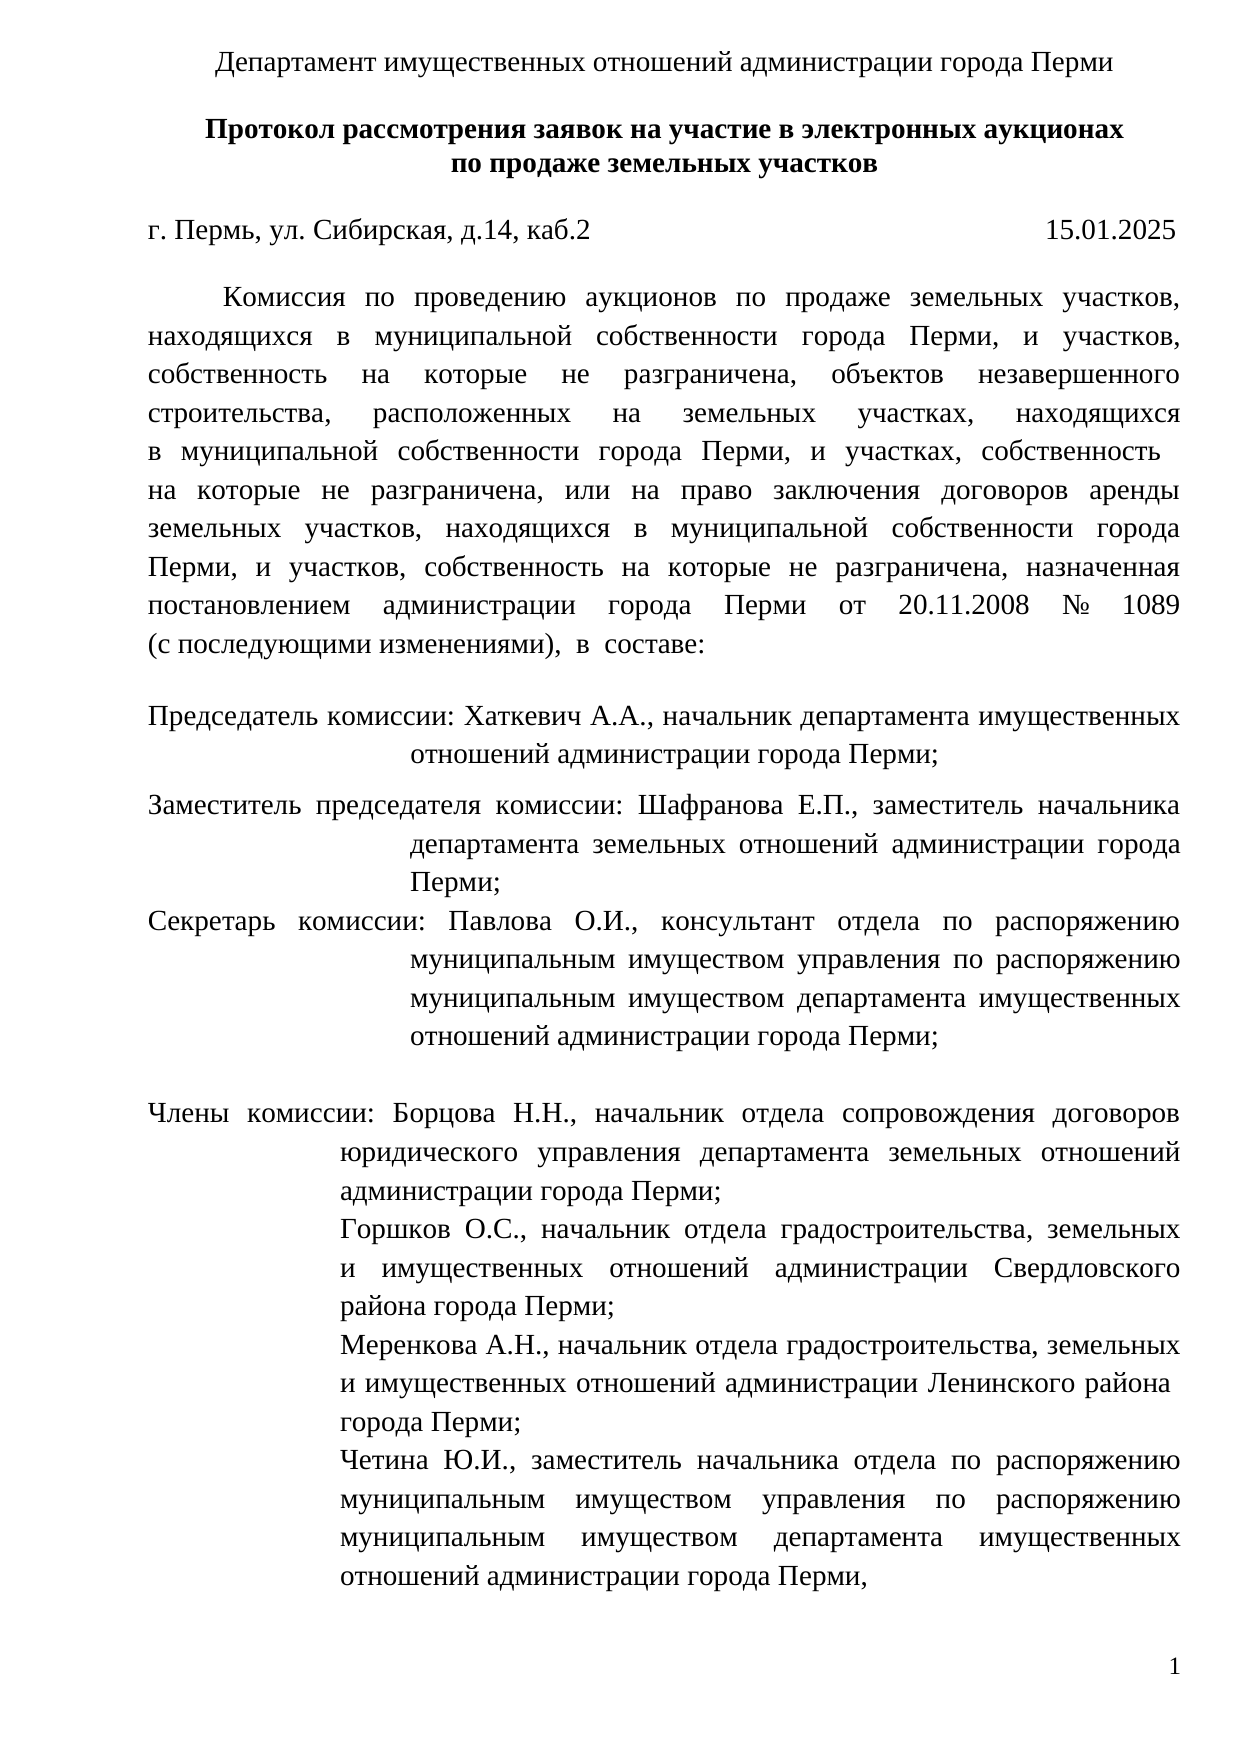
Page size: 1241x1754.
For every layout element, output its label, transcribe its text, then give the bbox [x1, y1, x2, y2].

text Заместитель председателя комиссии: Шафранова Е.П., заместитель начальника департамента земельных отношений администрации города Перми; [148, 787, 1181, 898]
text Горшков О.С., начальник отдела градостроительства, земельных и имущественных отношений администрации Свердловского района города Перми; [340, 1211, 1181, 1322]
text Четина Ю.И., заместитель начальника отдела по распоряжению муниципальным имуществом управления по распоряжению муниципальным имуществом департамента имущественных отношений администрации города Перми, [340, 1442, 1181, 1592]
list Протокол рассмотрения заявок на участие в электронных аукционах [148, 111, 1181, 145]
text г. Пермь, ул. Сибирская, д.14, каб.2 15.01.2025 [148, 212, 1181, 246]
list по продаже земельных участков [148, 145, 1181, 178]
text Члены комиссии: Борцова Н.Н., начальник отдела сопровождения договоров юридического управления департамента земельных отношений администрации города Перми; [148, 1096, 1181, 1206]
list Департамент имущественных отношений администрации города Перми [148, 44, 1181, 78]
text Комиссия по проведению аукционов по продаже земельных участков, находящихся в муниципальной собственности города Перми, и участков, собственность на которые не разграничена, объектов незавершенного строительства, расположенных на земельных участках, находящихся в муниципальной собственности города Перми, и участках, собственность на которые не разграничена, или на право заключения договоров аренды земельных участков, находящихся в муниципальной собственности города Перми, и участков, собственность на которые не разграничена, назначенная постановлением администрации города Перми от 20.11.2008 № 1089 (с последующими изменениями), в составе: [148, 279, 1181, 659]
text Меренкова А.Н., начальник отдела градостроительства, земельных и имущественных отношений администрации Ленинского района города Перми; [340, 1327, 1181, 1437]
text Секретарь комиссии: Павлова О.И., консультант отдела по распоряжению муниципальным имуществом управления по распоряжению муниципальным имуществом департамента имущественных отношений администрации города Перми; [148, 903, 1181, 1052]
text Председатель комиссии: Хаткевич А.А., начальник департамента имущественных отношений администрации города Перми; [148, 698, 1181, 770]
